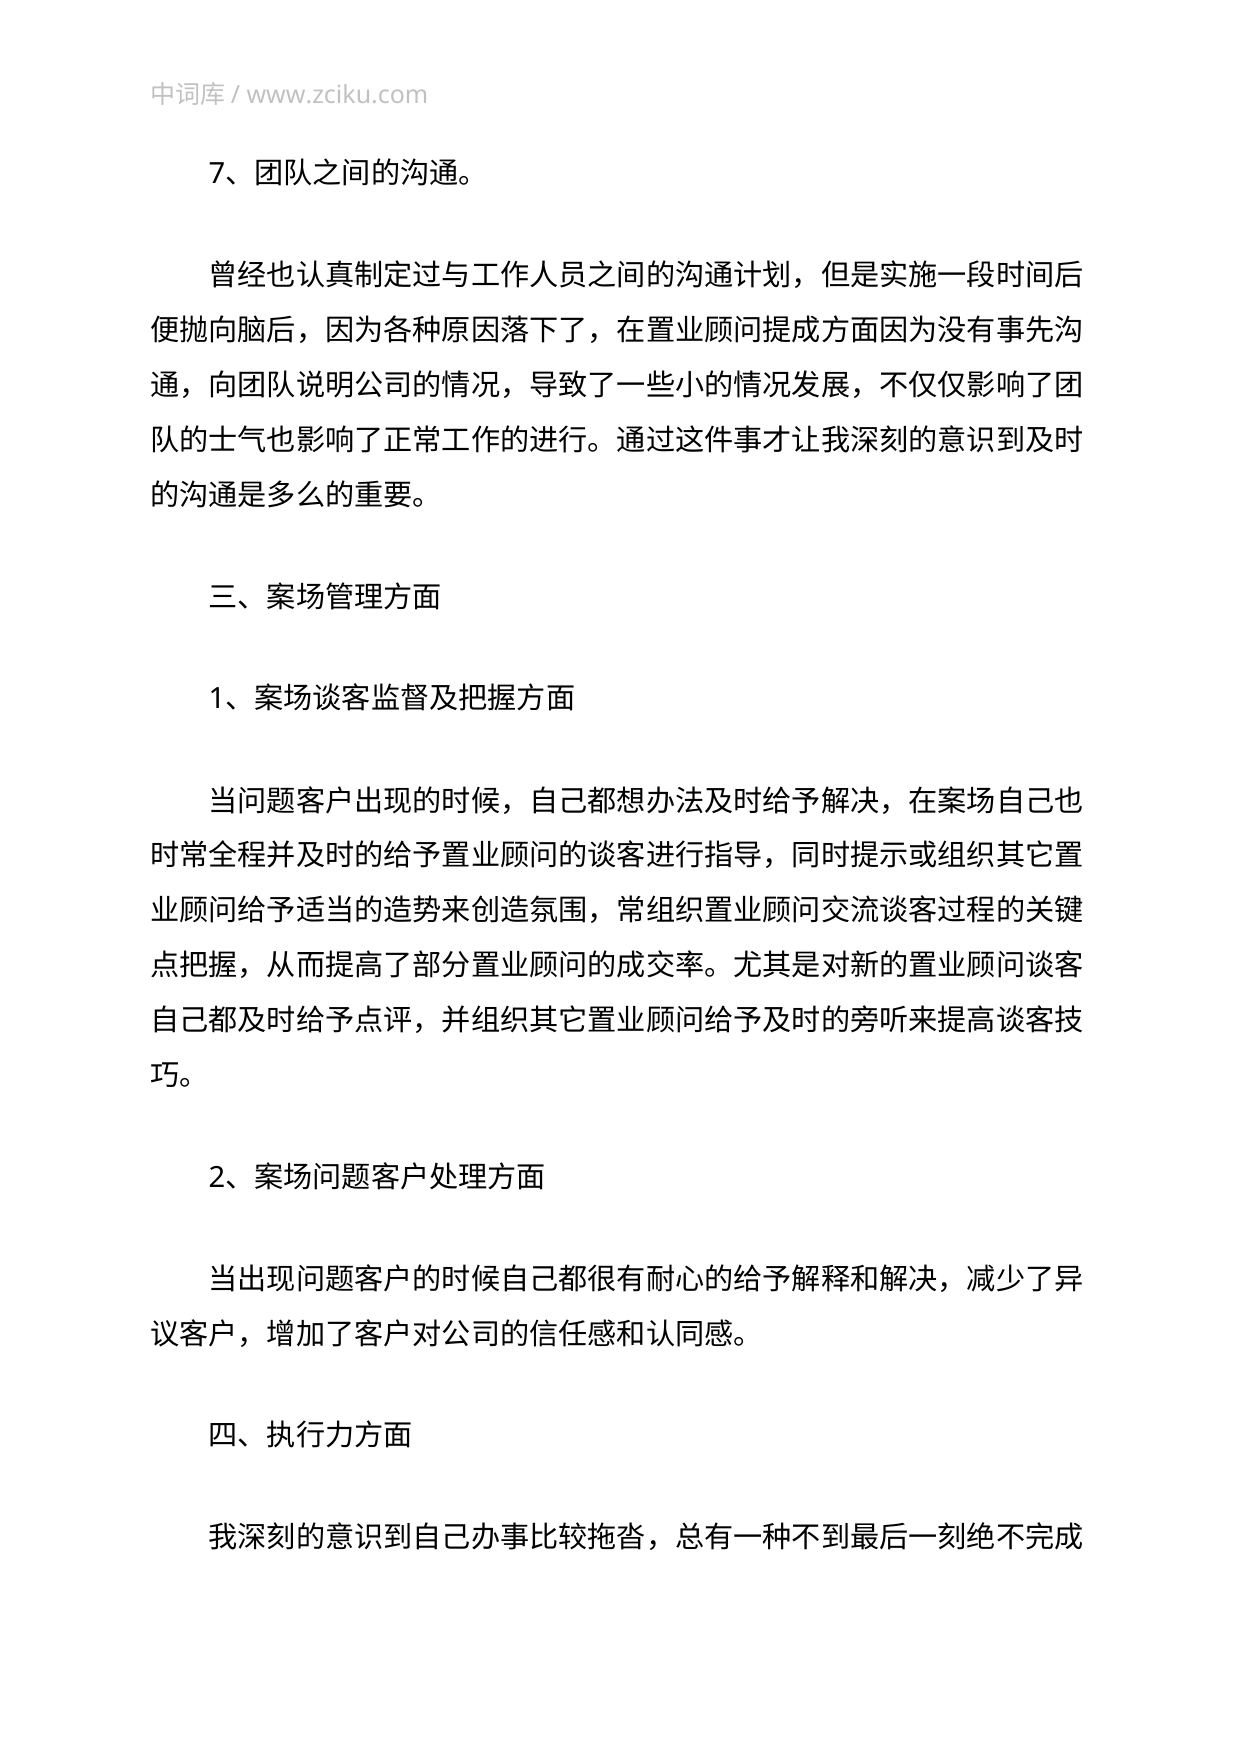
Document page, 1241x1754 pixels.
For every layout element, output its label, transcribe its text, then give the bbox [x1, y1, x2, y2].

text 2、案场问题客户处理方面 [150, 1153, 1090, 1196]
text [150, 1514, 1090, 1556]
text 7、团队之间的沟通。 [150, 150, 1090, 192]
text 当问题客户出现的时候，自己都想办法及时给予解决，在案场自己也时常全程并及时的给予置业顾问的谈客进行指导，同时提示或组织其它置业顾问给予适当的造势来创造氛围，常组织置业顾问交流谈客过程的关键点把握，从而提高了部分置业顾问的成交率。尤其是对新的置业顾问谈客自己都及时给予点评，并组织其它置业顾问给予及时的旁听来提高谈客技巧。 [150, 777, 1090, 1094]
text 四、执行力方面 [150, 1412, 1090, 1454]
text 三、案场管理方面 [150, 573, 1090, 616]
text 当出现问题客户的时候自己都很有耐心的给予解释和解决，减少了异议客户，增加了客户对公司的信任感和认同感。 [150, 1255, 1090, 1352]
text 曾经也认真制定过与工作人员之间的沟通计划，但是实施一段时间后便抛向脑后，因为各种原因落下了，在置业顾问提成方面因为没有事先沟通，向团队说明公司的情况，导致了一些小的情况发展，不仅仅影响了团队的士气也影响了正常工作的进行。通过这件事才让我深刻的意识到及时的沟通是多么的重要。 [150, 252, 1090, 514]
text 1、案场谈客监督及把握方面 [150, 675, 1090, 717]
